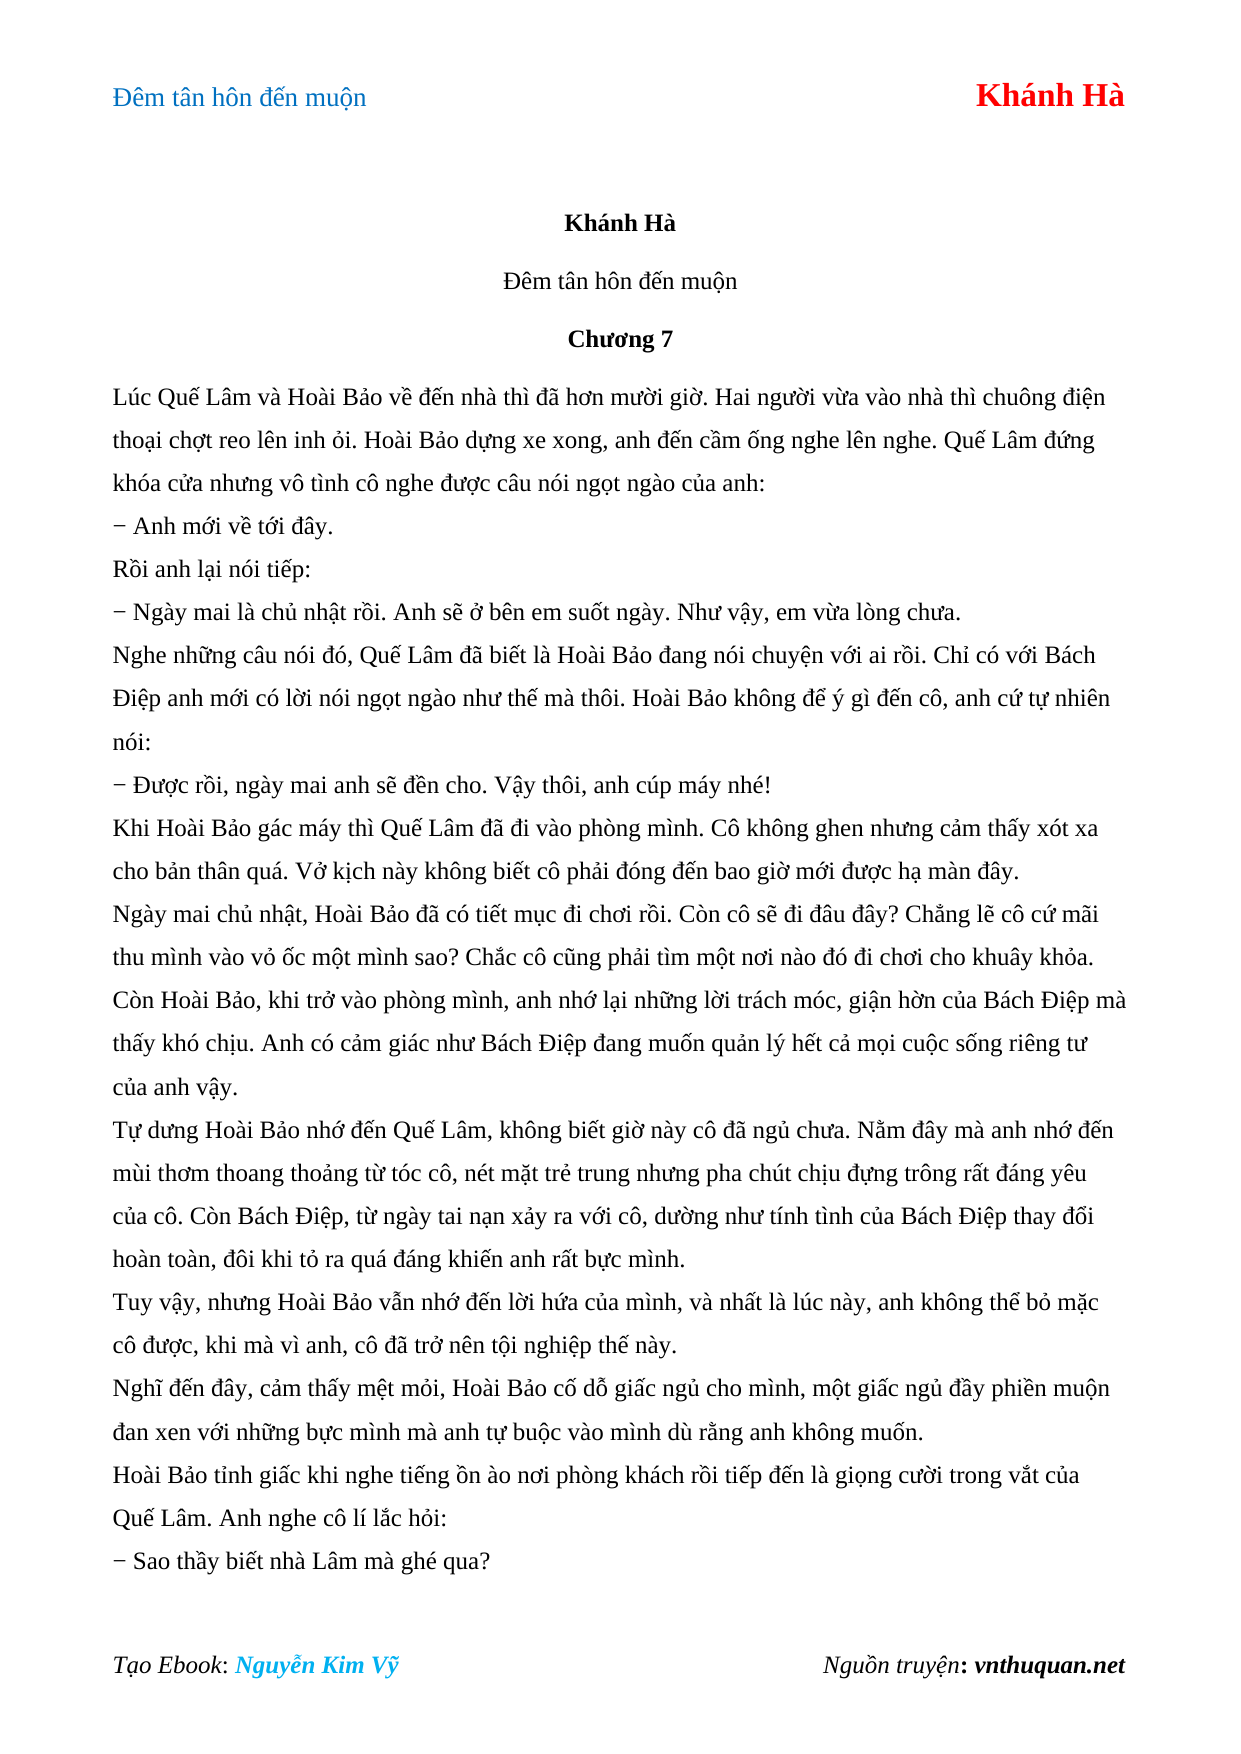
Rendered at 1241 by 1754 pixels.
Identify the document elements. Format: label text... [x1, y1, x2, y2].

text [112, 382, 1128, 1575]
text Chương 7 [112, 324, 1128, 352]
text Khánh Hà [112, 208, 1128, 237]
text Đêm tân hôn đến muộn [112, 266, 1128, 294]
